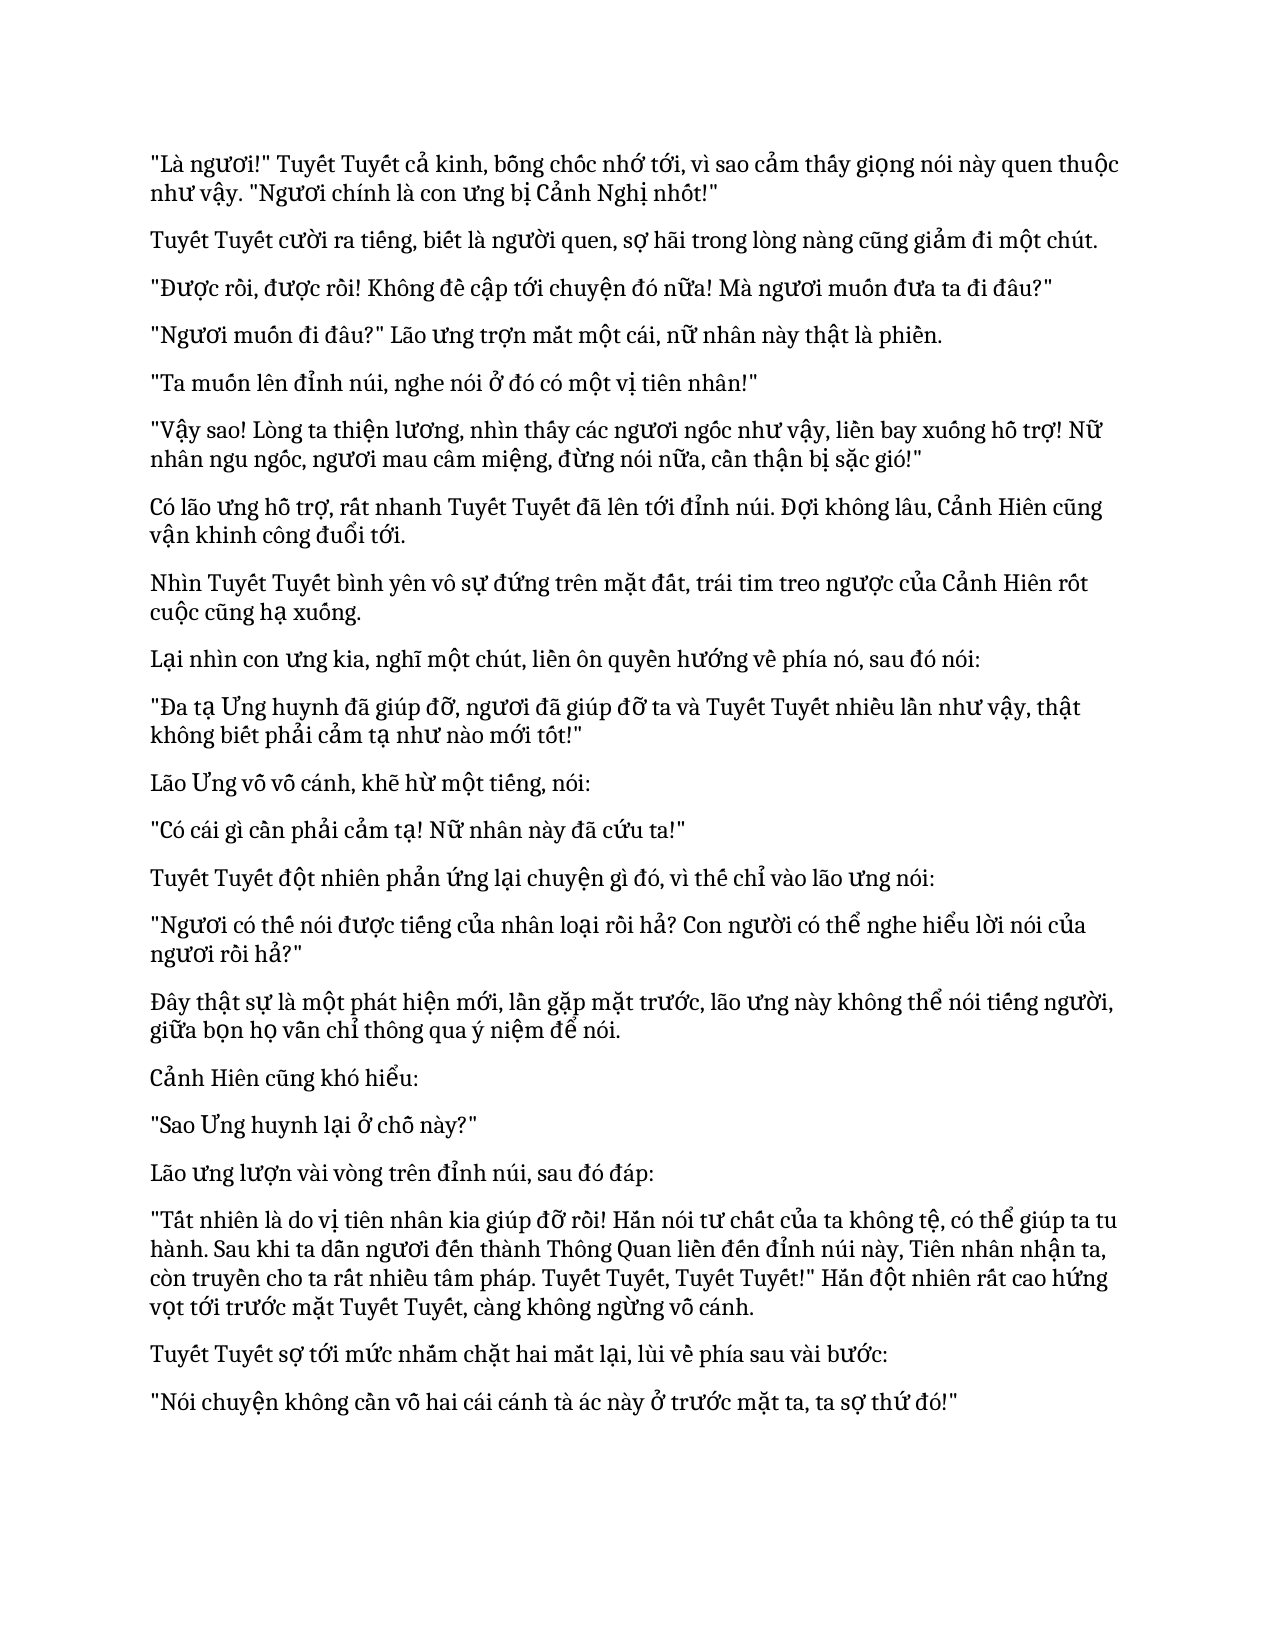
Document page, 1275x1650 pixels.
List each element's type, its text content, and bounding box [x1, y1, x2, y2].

text Lại nhìn con ưng kia, nghĩ một chút, liền ôn quyền hướng về phía nó, sau đó nói: [150, 645, 1125, 674]
text "Ta muốn lên đỉnh núi, nghe nói ở đó có một vị tiên nhân!" [150, 369, 1125, 397]
text Nhìn Tuyết Tuyết bình yên vô sự đứng trên mặt đất, trái tim treo ngược của Cảnh Hiên rốt cuộc cũng hạ xuống. [150, 569, 1125, 626]
text Tuyết Tuyết sợ tới mức nhắm chặt hai mắt lại, lùi về phía sau vài bước: [150, 1340, 1125, 1369]
text Lão Ưng vỗ vỗ cánh, khẽ hừ một tiếng, nói: [150, 769, 1125, 797]
text Đây thật sự là một phát hiện mới, lần gặp mặt trước, lão ưng này không thể nói tiếng người, giữa bọn họ vẫn chỉ thông qua ý niệm để nói. [150, 987, 1125, 1045]
text "Được rồi, được rồi! Không đề cập tới chuyện đó nữa! Mà ngươi muốn đưa ta đi đâu?" [150, 274, 1125, 302]
text "Vậy sao! Lòng ta thiện lương, nhìn thấy các ngươi ngốc như vậy, liền bay xuống hỗ trợ! Nữ nhân ngu ngốc, ngươi mau câm miệng, đừng nói nữa, cần thận bị sặc gió!" [150, 416, 1125, 474]
text "Nói chuyện không cần vỗ hai cái cánh tà ác này ở trước mặt ta, ta sợ thứ đó!" [150, 1387, 1125, 1416]
text Tuyết Tuyết cười ra tiếng, biết là người quen, sợ hãi trong lòng nàng cũng giảm đi một chút. [150, 226, 1125, 255]
text "Ngươi có thế nói được tiếng của nhân loại rồi hả? Con người có thể nghe hiểu lời nói của ngươi rồi hả?" [150, 911, 1125, 969]
text "Ngươi muốn đi đâu?" Lão ưng trợn mắt một cái, nữ nhân này thật là phiền. [150, 321, 1125, 350]
text "Có cái gì cần phải cảm tạ! Nữ nhân này đã cứu ta!" [150, 816, 1125, 845]
text Lão ưng lượn vài vòng trên đỉnh núi, sau đó đáp: [150, 1159, 1125, 1187]
text Cảnh Hiên cũng khó hiểu: [150, 1064, 1125, 1092]
text Có lão ưng hỗ trợ, rất nhanh Tuyết Tuyết đã lên tới đỉnh núi. Đợi không lâu, Cảnh Hiên cũng vận khinh công đuổi tới. [150, 492, 1125, 550]
text "Là ngươi!" Tuyết Tuyết cả kinh, bỗng chốc nhớ tới, vì sao cảm thấy giọng nói này quen thuộc như vậy. "Ngươi chính là con ưng bị Cảnh Nghị nhốt!" [150, 150, 1125, 207]
text Tuyết Tuyết đột nhiên phản ứng lại chuyện gì đó, vì thế chỉ vào lão ưng nói: [150, 864, 1125, 892]
text "Đa tạ Ưng huynh đã giúp đỡ, ngươi đã giúp đỡ ta và Tuyết Tuyết nhiều lần như vậy, thật không biết phải cảm tạ như nào mới tốt!" [150, 692, 1125, 750]
text "Tất nhiên là do vị tiên nhân kia giúp đỡ rồi! Hắn nói tư chất của ta không tệ, có thể giúp ta tu hành. Sau khi ta dẫn ngươi đến thành Thông Quan liền đến đỉnh núi này, Tiên nhân nhận ta, còn truyền cho ta rất nhiều tâm pháp. Tuyết Tuyết, Tuyết Tuyết!" Hắn đột nhiên rất cao hứng vọt tới trước mặt Tuyết Tuyết, càng không ngừng vỗ cánh. [150, 1206, 1125, 1321]
text "Sao Ưng huynh lại ở chỗ này?" [150, 1111, 1125, 1140]
